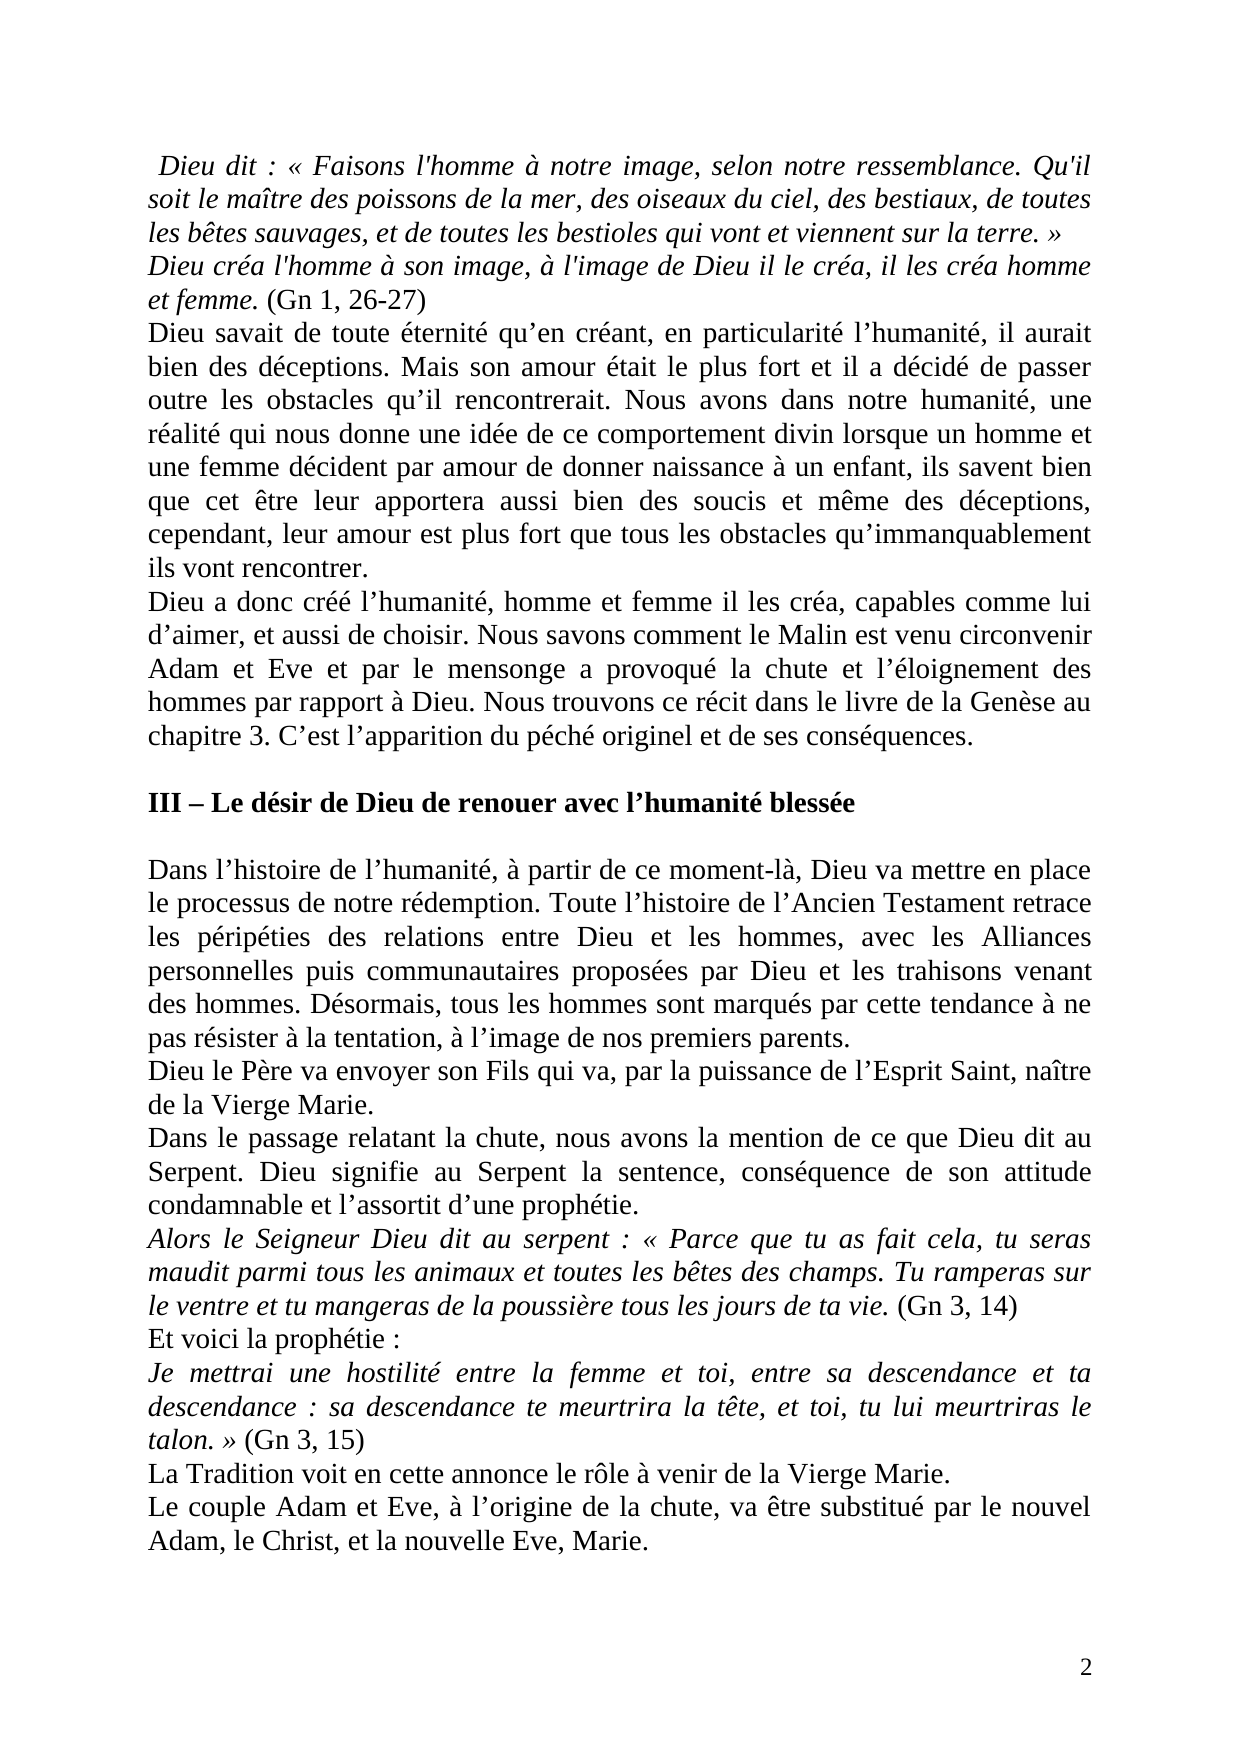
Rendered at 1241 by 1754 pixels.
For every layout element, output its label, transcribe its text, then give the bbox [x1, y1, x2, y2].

text Dieu dit : « Faisons l'homme à notre image, selon notre ressemblance. Qu'il soit le maître des poissons de la mer, des oiseaux du ciel, des bestiaux, de toutes les bêtes sauvages, et de toutes les bestioles qui vont et viennent sur la terre. » [148, 148, 1093, 248]
text Dieu a donc créé l’humanité, homme et femme il les créa, capables comme lui d’aimer, et aussi de choisir. Nous savons comment le Malin est venu circonvenir Adam et Eve et par le mensonge a provoqué la chute et l’éloignement des hommes par rapport à Dieu. Nous trouvons ce récit dans le livre de la Genèse au chapitre 3. C’est l’apparition du péché originel et de ses conséquences. [148, 584, 1093, 751]
text Dans le passage relatant la chute, nous avons la mention de ce que Dieu dit au Serpent. Dieu signifie au Serpent la sentence, conséquence de son attitude condamnable et l’assortit d’une prophétie. [148, 1120, 1093, 1221]
text III – Le désir de Dieu de renouer avec l’humanité blessée [148, 785, 1093, 818]
text Je mettrai une hostilité entre la femme et toi, entre sa descendance et ta descendance : sa descendance te meurtrira la tête, et toi, tu lui meurtriras le talon. » (Gn 3, 15) [148, 1355, 1093, 1456]
text Dieu savait de toute éternité qu’en créant, en particularité l’humanité, il aurait bien des déceptions. Mais son amour était le plus fort et il a décidé de passer outre les obstacles qu’il rencontrerait. Nous avons dans notre humanité, une réalité qui nous donne une idée de ce comportement divin lorsque un homme et une femme décident par amour de donner naissance à un enfant, ils savent bien que cet être leur apportera aussi bien des soucis et même des déceptions, cependant, leur amour est plus fort que tous les obstacles qu’immanquablement ils vont rencontrer. [148, 315, 1093, 584]
text Dans l’histoire de l’humanité, à partir de ce moment-là, Dieu va mettre en place le processus de notre rédemption. Toute l’histoire de l’Ancien Testament retrace les péripéties des relations entre Dieu et les hommes, avec les Alliances personnelles puis communautaires proposées par Dieu et les trahisons venant des hommes. Désormais, tous les hommes sont marqués par cette tendance à ne pas résister à la tentation, à l’image de nos premiers parents. [148, 852, 1093, 1053]
text Dieu le Père va envoyer son Fils qui va, par la puissance de l’Esprit Saint, naître de la Vierge Marie. [148, 1053, 1093, 1120]
text Et voici la prophétie : [148, 1322, 1093, 1355]
text Alors le Seigneur Dieu dit au serpent : « Parce que tu as fait cela, tu seras maudit parmi tous les animaux et toutes les bêtes des champs. Tu ramperas sur le ventre et tu mangeras de la poussière tous les jours de ta vie. (Gn 3, 14) [148, 1221, 1093, 1322]
text La Tradition voit en cette annonce le rôle à venir de la Vierge Marie. [148, 1456, 1093, 1489]
text Dieu créa l'homme à son image, à l'image de Dieu il le créa, il les créa homme et femme. (Gn 1, 26-27) [148, 248, 1093, 315]
text Le couple Adam et Eve, à l’origine de la chute, va être substitué par le nouvel Adam, le Christ, et la nouvelle Eve, Marie. [148, 1489, 1093, 1556]
